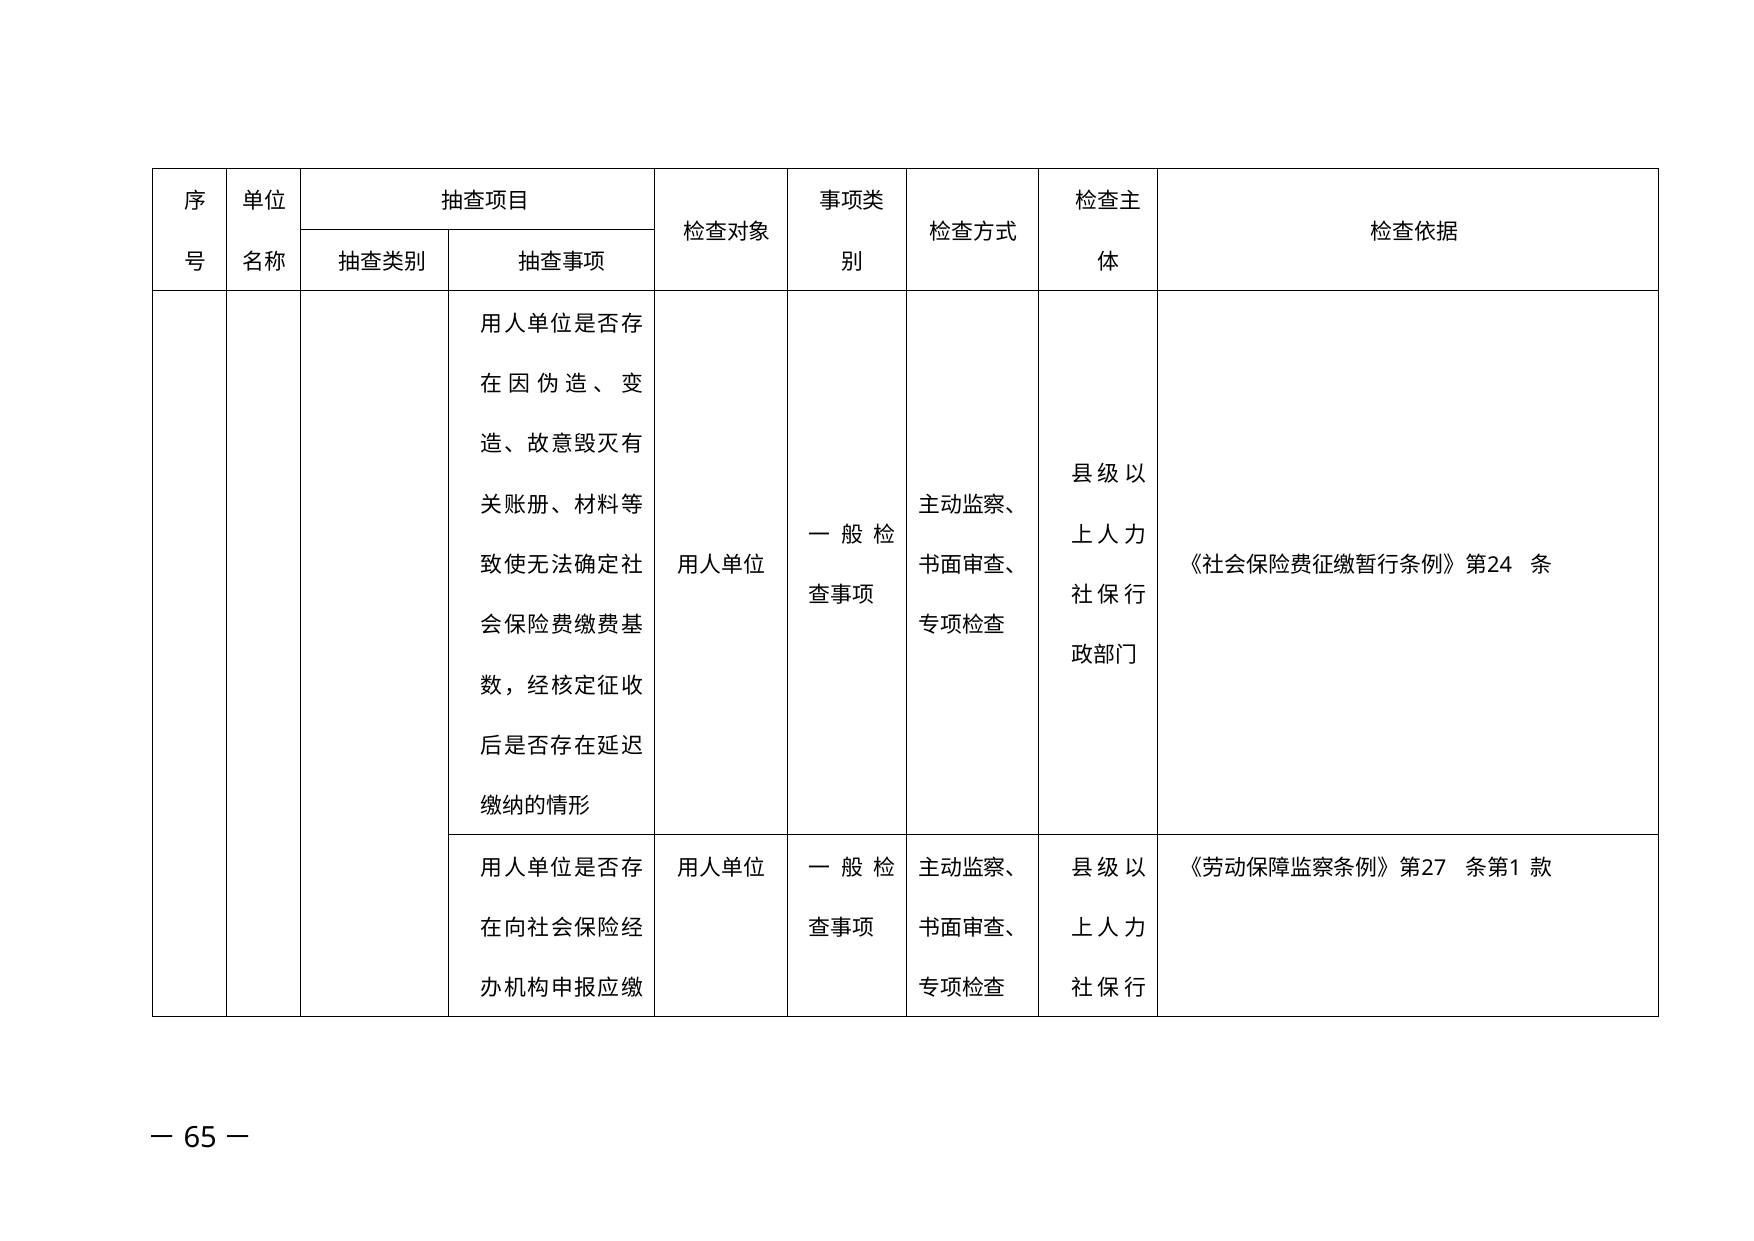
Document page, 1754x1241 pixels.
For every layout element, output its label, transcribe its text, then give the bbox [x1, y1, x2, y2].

table_cell 抽查类别 [301, 230, 448, 290]
table_cell 《社会保险费征缴暂行条例》第24条 [1158, 291, 1658, 834]
table_cell 抽查事项 [449, 230, 654, 290]
table_cell 用人单位 [655, 291, 787, 834]
table_header 抽查项目 [301, 169, 654, 229]
table_cell 用人单位 [655, 835, 787, 1016]
table_header 检查方式 [907, 169, 1038, 290]
table_cell 《劳动保障监察条例》第27条第1款 [1158, 835, 1658, 1016]
table_cell 县级以上人力社保行政部门 [1039, 291, 1157, 834]
table_cell 用人单位是否存在因伪造、变造、故意毁灭有关账册、材料等致使无法确定社会保险费缴费基数，经核定征收后是否存在延迟缴纳的情形 [449, 291, 654, 834]
table_header 序号 [153, 169, 226, 290]
table_header 检查主体 [1039, 169, 1157, 290]
table_header 检查对象 [655, 169, 787, 290]
table_cell 主动监察、书面审查、专项检查 [907, 291, 1038, 834]
table_cell 县级以上人力社保行政部门 [1039, 835, 1157, 1016]
table_header 单位名称 [227, 169, 300, 290]
table_header 检查依据 [1158, 169, 1658, 290]
table_header 事项类别 [788, 169, 906, 290]
table_cell 一般检查事项 [788, 835, 906, 1016]
table_cell 一般检查事项 [788, 291, 906, 834]
table_cell 主动监察、书面审查、专项检查 [907, 835, 1038, 1016]
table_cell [449, 835, 654, 1016]
